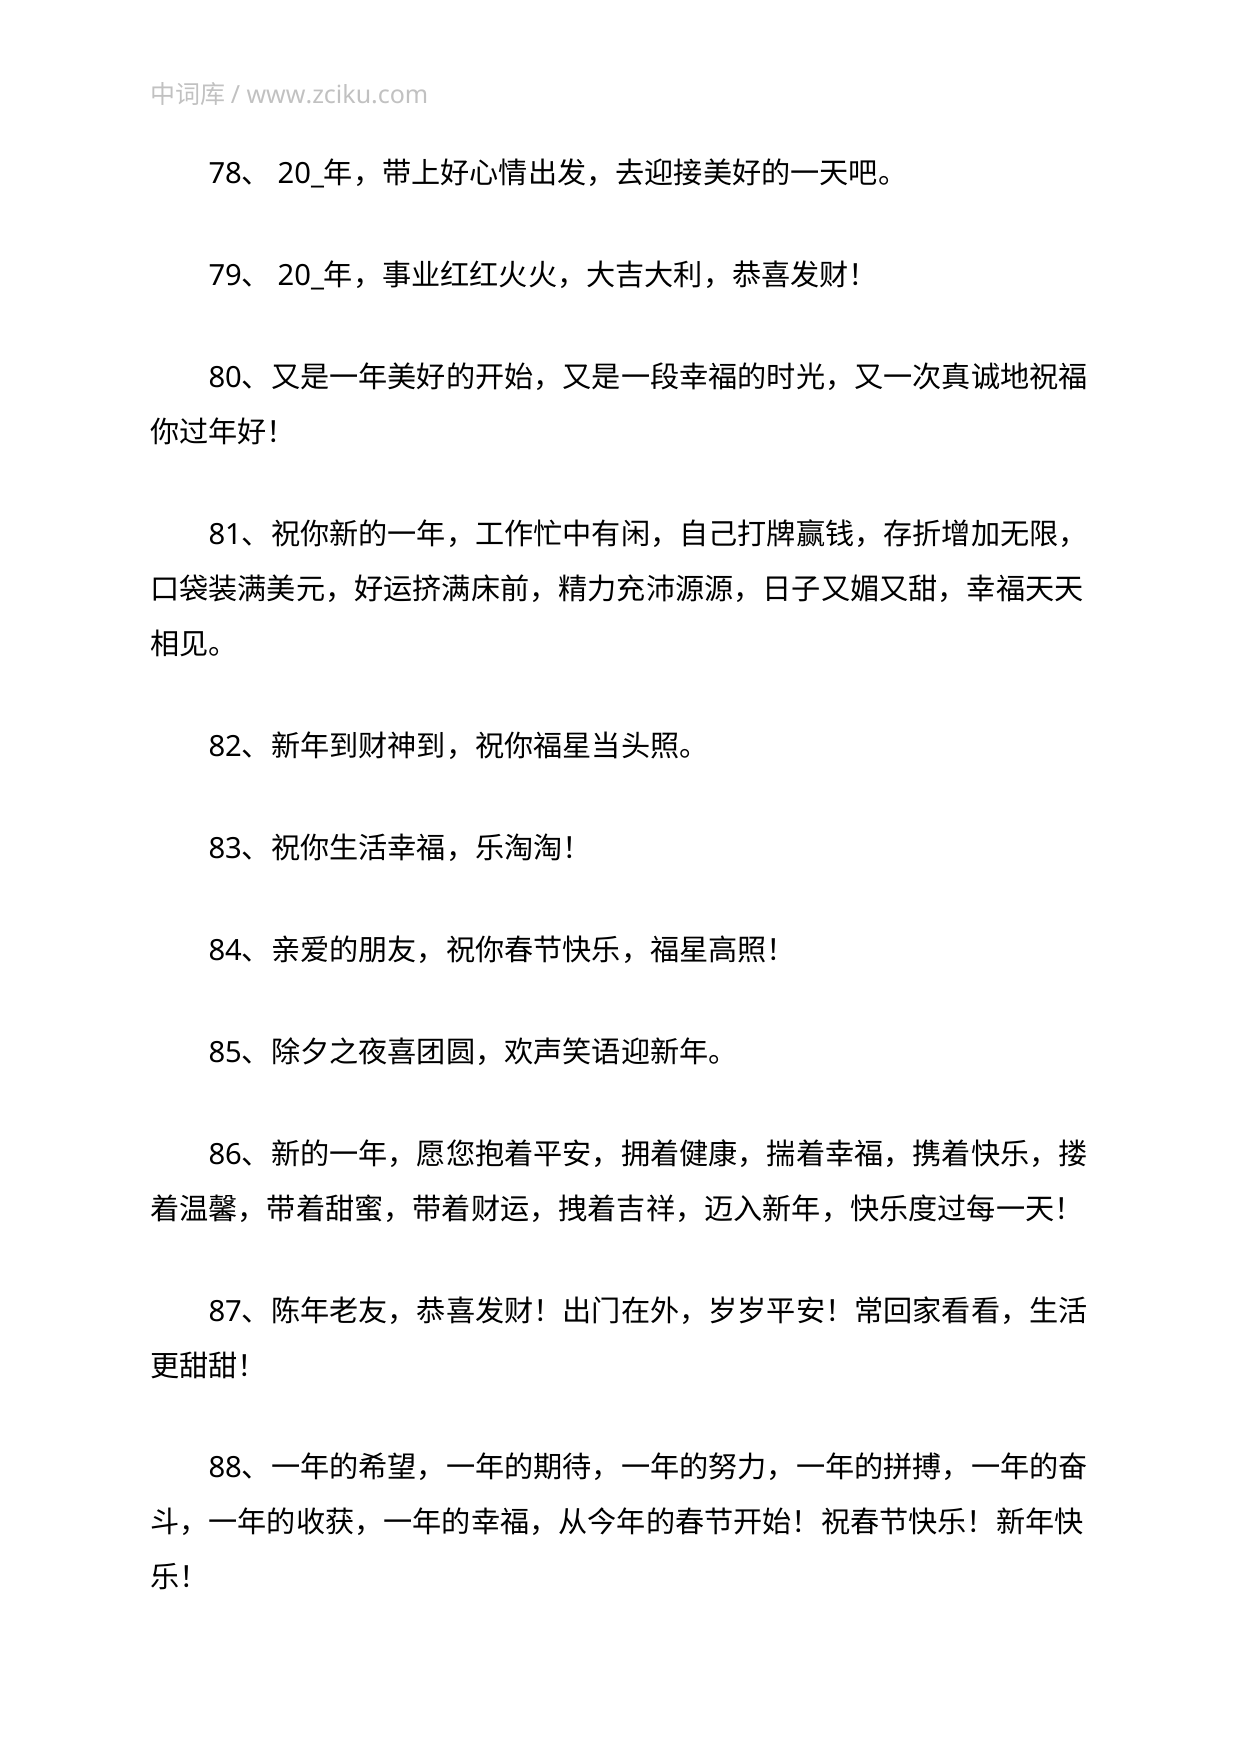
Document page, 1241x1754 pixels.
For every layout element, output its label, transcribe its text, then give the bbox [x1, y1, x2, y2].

text 86、新的一年，愿您抱着平安，拥着健康，揣着幸福，携着快乐，搂着温馨，带着甜蜜，带着财运，拽着吉祥，迈入新年，快乐度过每一天！ [150, 1130, 1090, 1228]
text 83、祝你生活幸福，乐淘淘！ [150, 824, 1090, 867]
text 81、祝你新的一年，工作忙中有闲，自己打牌赢钱，存折增加无限，口袋装满美元，好运挤满床前，精力充沛源源，日子又媚又甜，幸福天天相见。 [150, 511, 1090, 663]
text 85、除夕之夜喜团圆，欢声笑语迎新年。 [150, 1028, 1090, 1071]
text 88、一年的希望，一年的期待，一年的努力，一年的拼搏，一年的奋斗，一年的收获，一年的幸福，从今年的春节开始！祝春节快乐！新年快乐！ [150, 1444, 1090, 1596]
text 82、新年到财神到，祝你福星当头照。 [150, 722, 1090, 765]
text 87、陈年老友，恭喜发财！出门在外，岁岁平安！常回家看看，生活更甜甜！ [150, 1287, 1090, 1384]
text 84、亲爱的朋友，祝你春节快乐，福星高照！ [150, 926, 1090, 969]
text 79、 20_年，事业红红火火，大吉大利，恭喜发财！ [150, 252, 1090, 294]
text 78、 20_年，带上好心情出发，去迎接美好的一天吧。 [150, 150, 1090, 192]
text 80、又是一年美好的开始，又是一段幸福的时光，又一次真诚地祝福你过年好！ [150, 354, 1090, 451]
